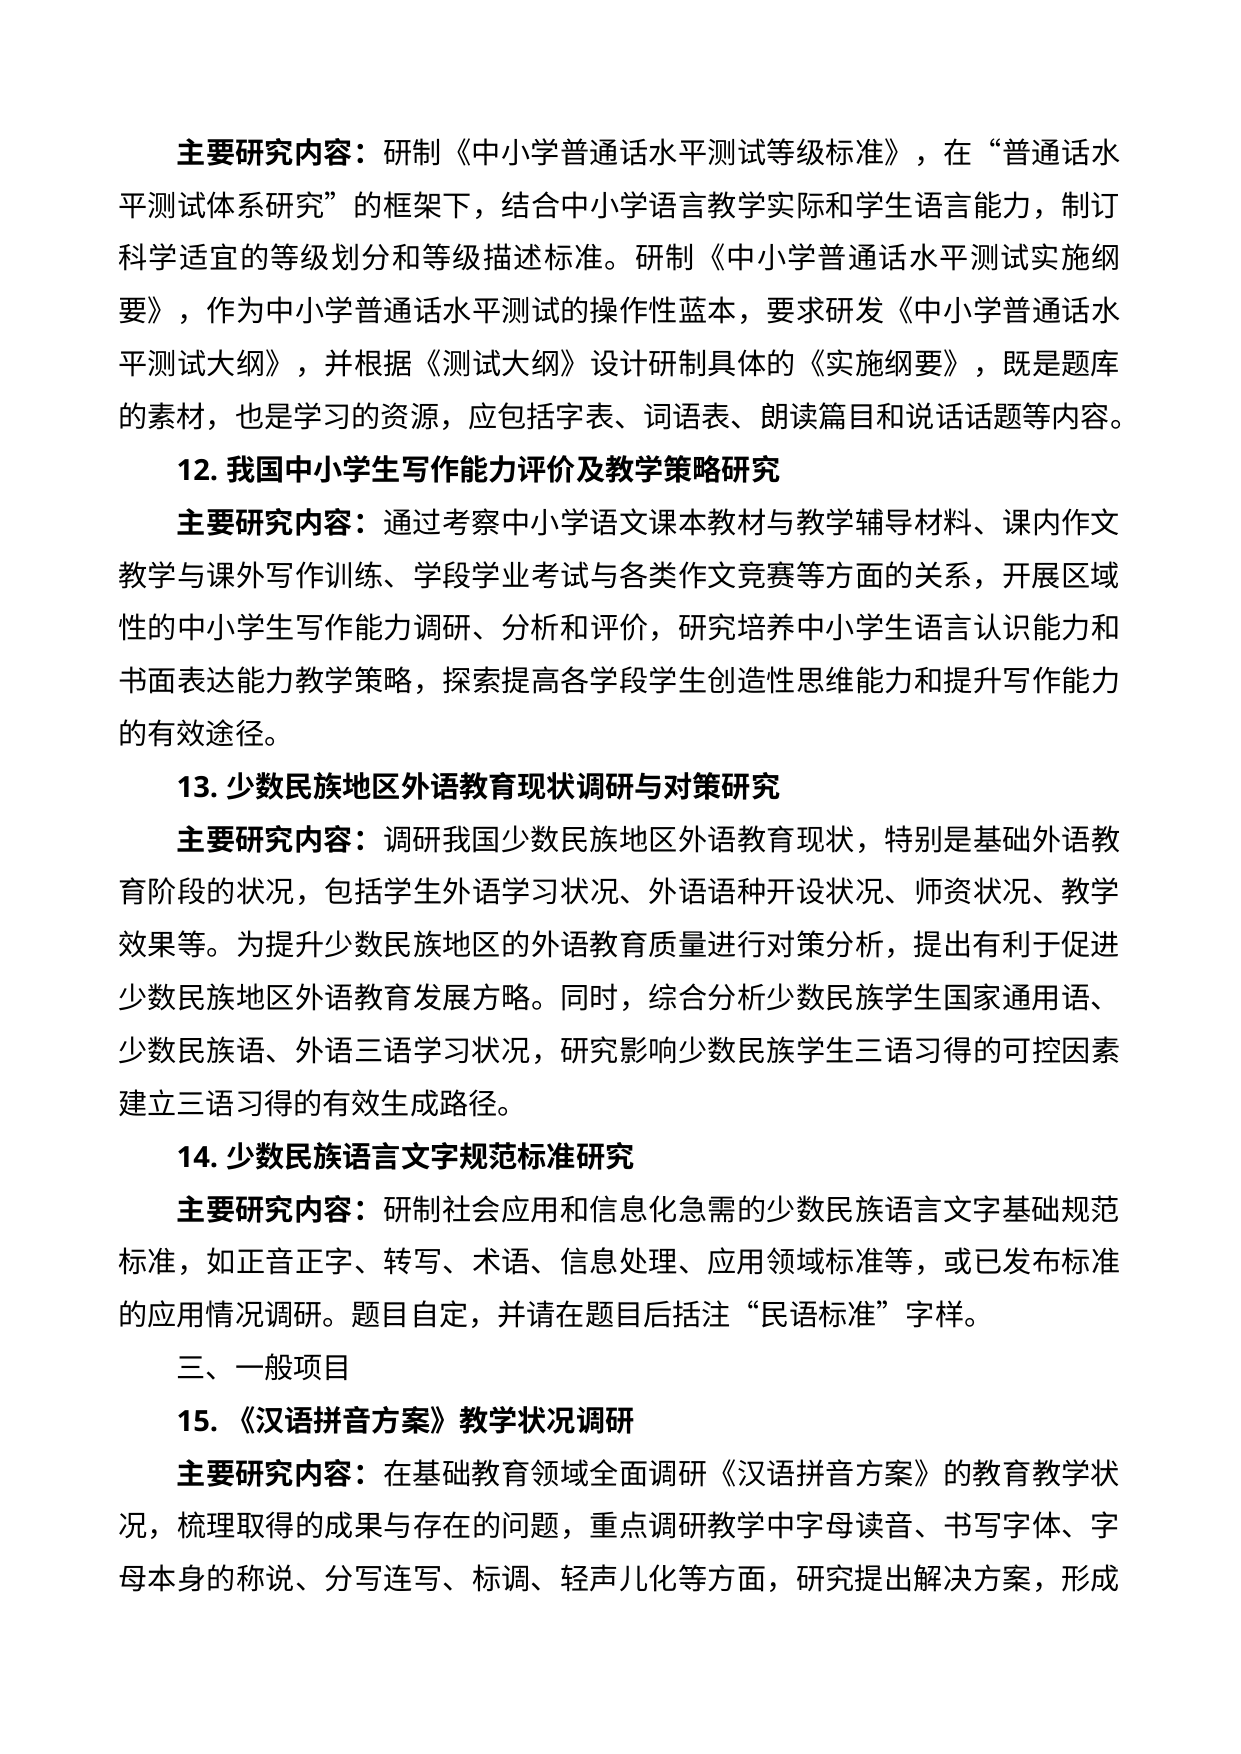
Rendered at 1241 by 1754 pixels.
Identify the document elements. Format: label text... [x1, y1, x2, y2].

text 主要研究内容：研制社会应用和信息化急需的少数民族语言文字基础规范标准，如正音正字、转写、术语、信息处理、应用领域标准等，或已发布标准的应用情况调研。题目自定，并请在题目后括注“民语标准”字样。 [118, 1186, 1122, 1334]
text 主要研究内容：研制《中小学普通话水平测试等级标准》，在“普通话水平测试体系研究”的框架下，结合中小学语言教学实际和学生语言能力，制订科学适宜的等级划分和等级描述标准。研制《中小学普通话水平测试实施纲要》，作为中小学普通话水平测试的操作性蓝本，要求研发《中小学普通话水平测试大纲》，并根据《测试大纲》设计研制具体的《实施纲要》，既是题库的素材，也是学习的资源，应包括字表、词语表、朗读篇目和说话话题等内容。 [118, 129, 1122, 436]
text 15. 《汉语拼音方案》教学状况调研 [118, 1397, 1122, 1440]
text 13. 少数民族地区外语教育现状调研与对策研究 [118, 763, 1122, 806]
text 12. 我国中小学生写作能力评价及教学策略研究 [118, 446, 1122, 489]
text 三、一般项目 [118, 1344, 1122, 1387]
text 主要研究内容：调研我国少数民族地区外语教育现状，特别是基础外语教育阶段的状况，包括学生外语学习状况、外语语种开设状况、师资状况、教学效果等。为提升少数民族地区的外语教育质量进行对策分析，提出有利于促进少数民族地区外语教育发展方略。同时，综合分析少数民族学生国家通用语、少数民族语、外语三语学习状况，研究影响少数民族学生三语习得的可控因素，建立三语习得的有效生成路径。 [118, 816, 1122, 1123]
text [118, 1450, 1122, 1598]
text 主要研究内容：通过考察中小学语文课本教材与教学辅导材料、课内作文教学与课外写作训练、学段学业考试与各类作文竞赛等方面的关系，开展区域性的中小学生写作能力调研、分析和评价，研究培养中小学生语言认识能力和书面表达能力教学策略，探索提高各学段学生创造性思维能力和提升写作能力的有效途径。 [118, 499, 1122, 753]
text 14. 少数民族语言文字规范标准研究 [118, 1133, 1122, 1176]
